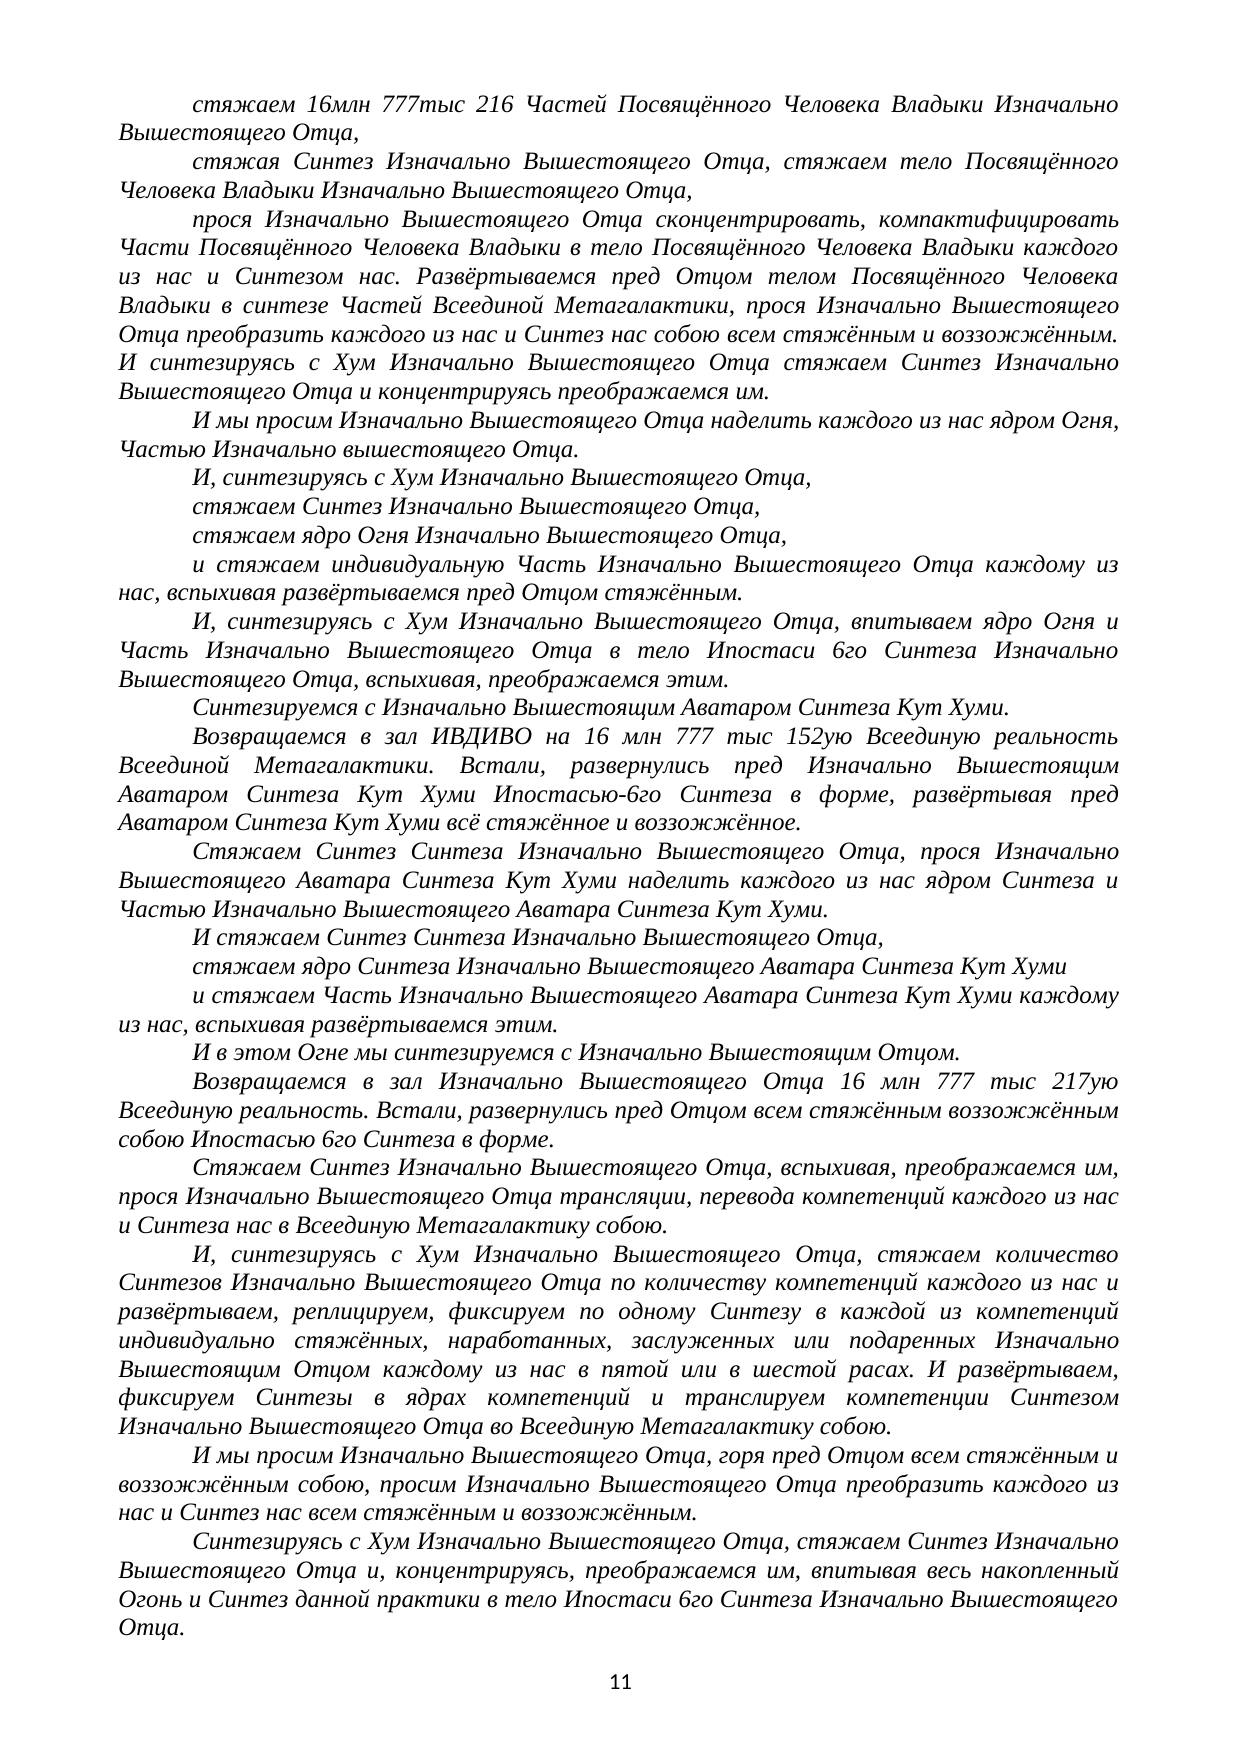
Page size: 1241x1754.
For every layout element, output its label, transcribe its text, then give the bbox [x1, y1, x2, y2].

text стяжаем ядро Синтеза Изначально Вышестоящего Аватара Синтеза Кут Хуми [118, 951, 1122, 980]
text Синтезируясь с Хум Изначально Вышестоящего Отца, стяжаем Синтез Изначально Вышестоящего Отца и, концентрируясь, преображаемся им, впитывая весь накопленный Огонь и Синтез данной практики в тело Ипостаси 6го Синтеза Изначально Вышестоящего Отца. [118, 1526, 1122, 1641]
text И, синтезируясь с Хум Изначально Вышестоящего Отца, стяжаем количество Синтезов Изначально Вышестоящего Отца по количеству компетенций каждого из нас и развёртываем, реплицируем, фиксируем по одному Синтезу в каждой из компетенций индивидуально стяжённых, наработанных, заслуженных или подаренных Изначально Вышестоящим Отцом каждому из нас в пятой или в шестой расах. И развёртываем, фиксируем Синтезы в ядрах компетенций и транслируем компетенции Синтезом Изначально Вышестоящего Отца во Всеединую Метагалактику собою. [118, 1239, 1122, 1440]
text и стяжаем индивидуальную Часть Изначально Вышестоящего Отца каждому из нас, вспыхивая развёртываемся пред Отцом стяжённым. [118, 549, 1122, 606]
text И мы просим Изначально Вышестоящего Отца, горя пред Отцом всем стяжённым и воззожжённым собою, просим Изначально Вышестоящего Отца преобразить каждого из нас и Синтез нас всем стяжённым и воззожжённым. [118, 1440, 1122, 1526]
text Возвращаемся в зал Изначально Вышестоящего Отца 16 млн 777 тыс 217ую Всеединую реальность. Встали, развернулись пред Отцом всем стяжённым воззожжённым собою Ипостасью 6го Синтеза в форме. [118, 1066, 1122, 1152]
text И, синтезируясь с Хум Изначально Вышестоящего Отца, впитываем ядро Огня и Часть Изначально Вышестоящего Отца в тело Ипостаси 6го Синтеза Изначально Вышестоящего Отца, вспыхивая, преображаемся этим. [118, 606, 1122, 692]
text И стяжаем Синтез Синтеза Изначально Вышестоящего Отца, [118, 922, 1122, 951]
text стяжаем Синтез Изначально Вышестоящего Отца, [118, 491, 1122, 520]
text Стяжаем Синтез Синтеза Изначально Вышестоящего Отца, прося Изначально Вышестоящего Аватара Синтеза Кут Хуми наделить каждого из нас ядром Синтеза и Частью Изначально Вышестоящего Аватара Синтеза Кут Хуми. [118, 836, 1122, 922]
text стяжаем 16млн 777тыс 216 Частей Посвящённого Человека Владыки Изначально Вышестоящего Отца, [118, 89, 1122, 146]
text И в этом Огне мы синтезируемся с Изначально Вышестоящим Отцом. [118, 1037, 1122, 1066]
text прося Изначально Вышестоящего Отца сконцентрировать, компактифицировать Части Посвящённого Человека Владыки в тело Посвящённого Человека Владыки каждого из нас и Синтезом нас. Развёртываемся пред Отцом телом Посвящённого Человека Владыки в синтезе Частей Всеединой Метагалактики, прося Изначально Вышестоящего Отца преобразить каждого из нас и Синтез нас собою всем стяжённым и воззожжённым. И синтезируясь с Хум Изначально Вышестоящего Отца стяжаем Синтез Изначально Вышестоящего Отца и концентрируясь преображаемся им. [118, 204, 1122, 405]
text И мы просим Изначально Вышестоящего Отца наделить каждого из нас ядром Огня, Частью Изначально вышестоящего Отца. [118, 405, 1122, 462]
text Стяжаем Синтез Изначально Вышестоящего Отца, вспыхивая, преображаемся им, прося Изначально Вышестоящего Отца трансляции, перевода компетенций каждого из нас и Синтеза нас в Всеединую Метагалактику собою. [118, 1152, 1122, 1239]
text И, синтезируясь с Хум Изначально Вышестоящего Отца, [118, 462, 1122, 491]
text Синтезируемся с Изначально Вышестоящим Аватаром Синтеза Кут Хуми. [118, 692, 1122, 721]
text и стяжаем Часть Изначально Вышестоящего Аватара Синтеза Кут Хуми каждому из нас, вспыхивая развёртываемся этим. [118, 980, 1122, 1037]
text Возвращаемся в зал ИВДИВО на 16 млн 777 тыс 152ую Всеединую реальность Всеединой Метагалактики. Встали, развернулись пред Изначально Вышестоящим Аватаром Синтеза Кут Хуми Ипостасью-6го Синтеза в форме, развёртывая пред Аватаром Синтеза Кут Хуми всё стяжённое и воззожжённое. [118, 721, 1122, 836]
text стяжаем ядро Огня Изначально Вышестоящего Отца, [118, 520, 1122, 549]
text стяжая Синтез Изначально Вышестоящего Отца, стяжаем тело Посвящённого Человека Владыки Изначально Вышестоящего Отца, [118, 146, 1122, 204]
